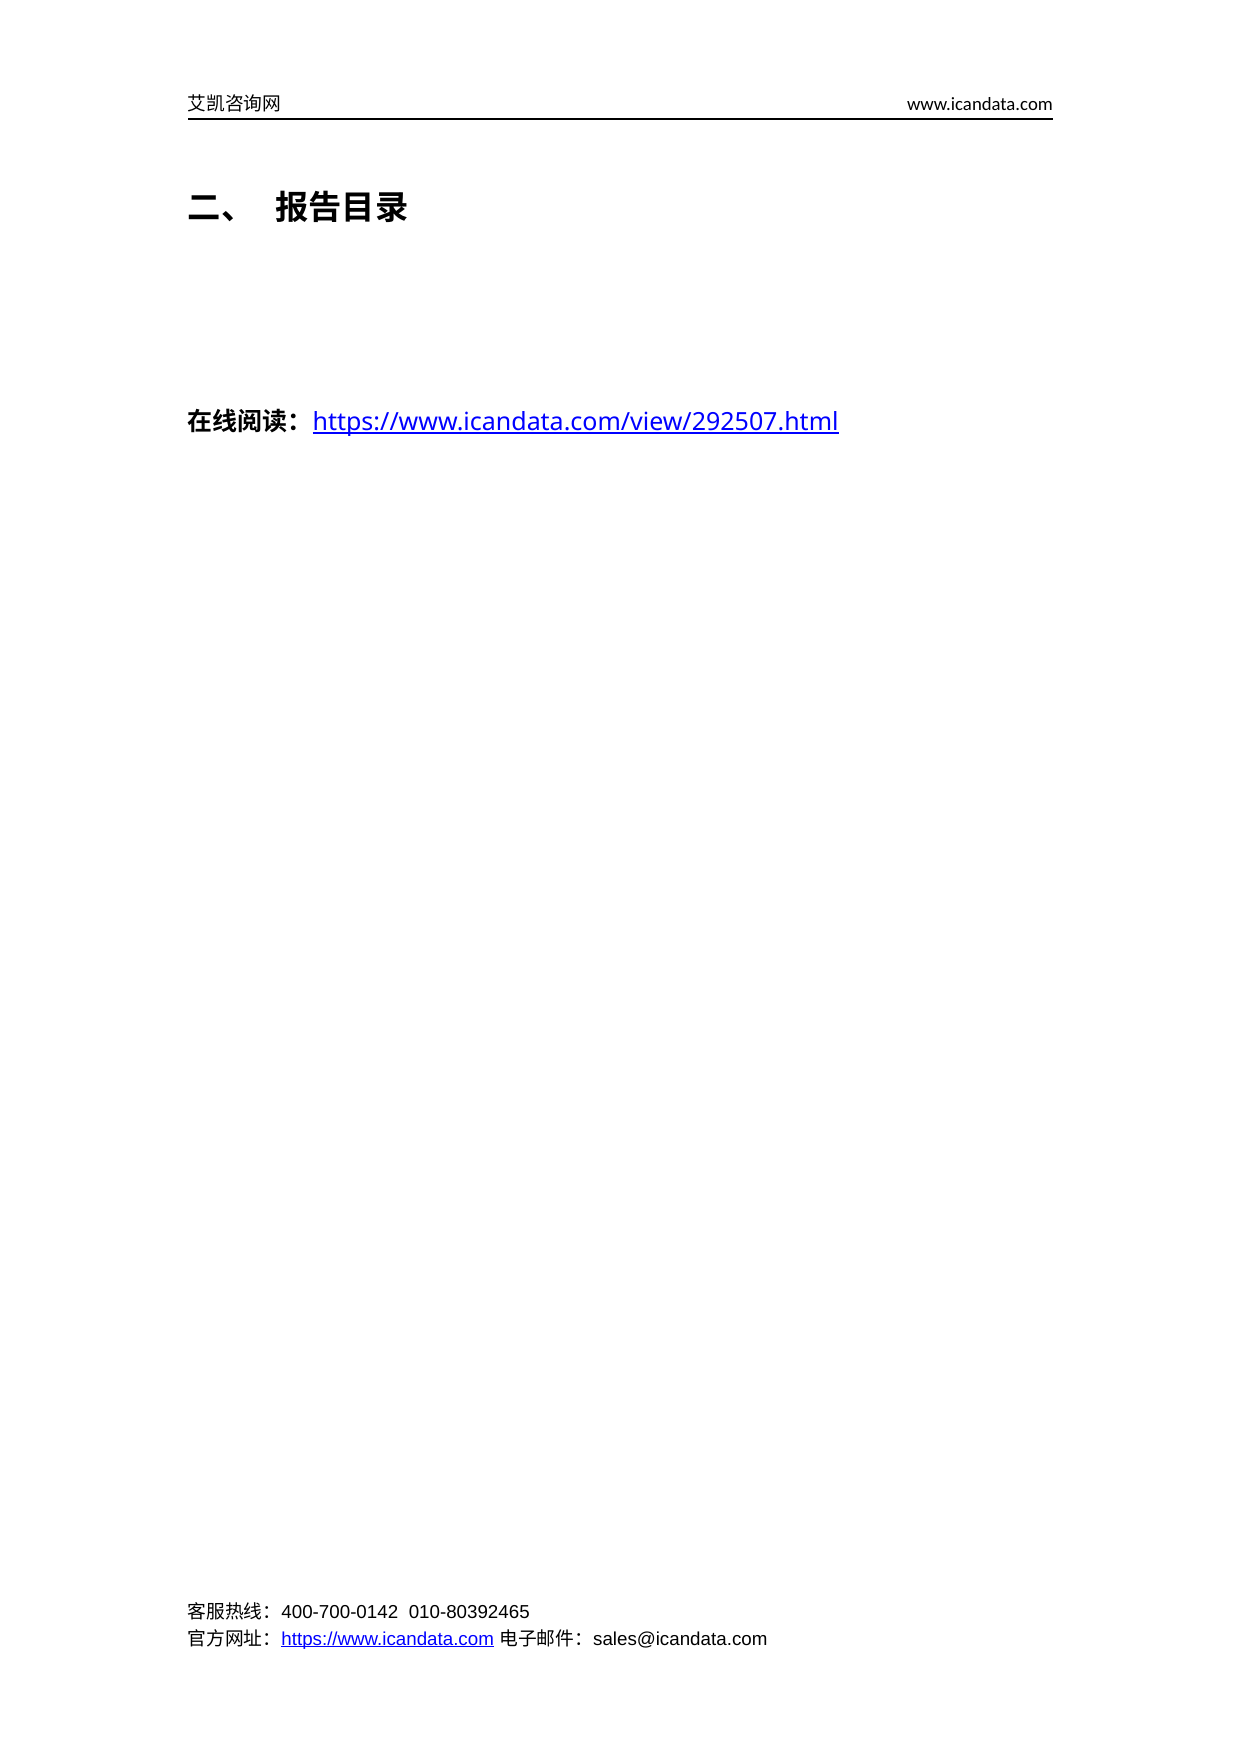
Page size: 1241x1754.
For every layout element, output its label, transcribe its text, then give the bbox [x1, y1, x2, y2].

subtitle 报告目录 [187, 172, 1053, 237]
text 在线阅读：https://www.icandata.com/view/292507.html [187, 387, 1053, 452]
